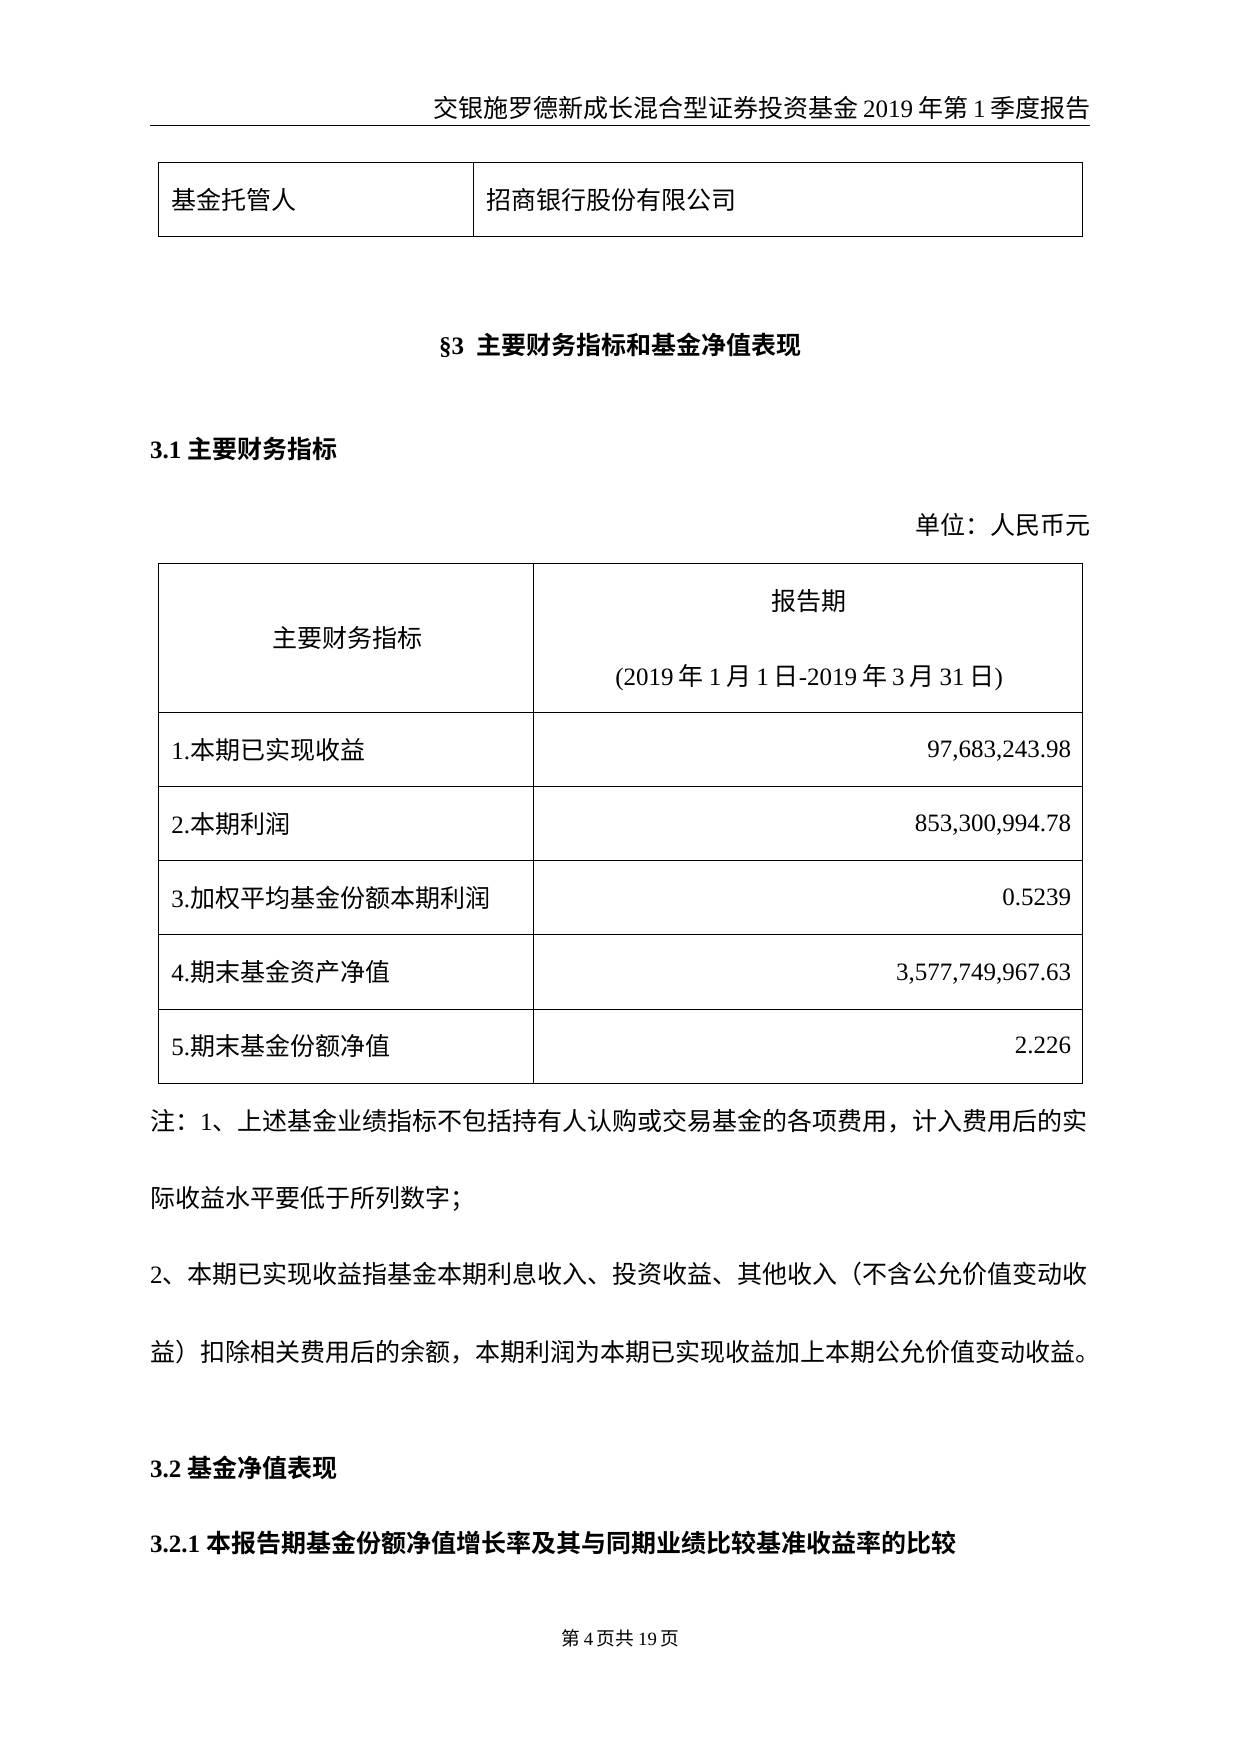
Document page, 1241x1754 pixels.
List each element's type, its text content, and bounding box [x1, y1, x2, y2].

table_cell 1.本期已实现收益 [159, 713, 533, 786]
subtitle §3 主要财务指标和基金净值表现 [150, 311, 1090, 376]
table_header 报告期 (2019年1月1日-2019年3月31日) [534, 564, 1082, 712]
table_cell 3.加权平均基金份额本期利润 [159, 861, 533, 934]
text 2、本期已实现收益指基金本期利息收入、投资收益、其他收入（不含公允价值变动收益）扣除相关费用后的余额，本期利润为本期已实现收益加上本期公允价值变动收益。 [150, 1240, 1090, 1383]
text 3.1 主要财务指标 [150, 416, 1090, 481]
text 单位：人民币元 [152, 491, 1090, 556]
text 3.2 基金净值表现 [150, 1434, 1090, 1499]
table_cell 2.226 [534, 1010, 1082, 1082]
text 注：1、上述基金业绩指标不包括持有人认购或交易基金的各项费用，计入费用后的实际收益水平要低于所列数字； [150, 1087, 1090, 1229]
table_cell 3,577,749,967.63 [534, 935, 1082, 1008]
table_cell 853,300,994.78 [534, 787, 1082, 860]
table_header 主要财务指标 [159, 564, 533, 712]
table_cell 0.5239 [534, 861, 1082, 934]
table_cell 4.期末基金资产净值 [159, 935, 533, 1008]
table_cell 97,683,243.98 [534, 713, 1082, 786]
table_cell 5.期末基金份额净值 [159, 1010, 533, 1082]
text 3.2.1 本报告期基金份额净值增长率及其与同期业绩比较基准收益率的比较 [150, 1509, 1090, 1574]
table_cell 基金托管人 [159, 163, 473, 236]
table_cell 2.本期利润 [159, 787, 533, 860]
table_cell 招商银行股份有限公司 [474, 163, 1082, 236]
